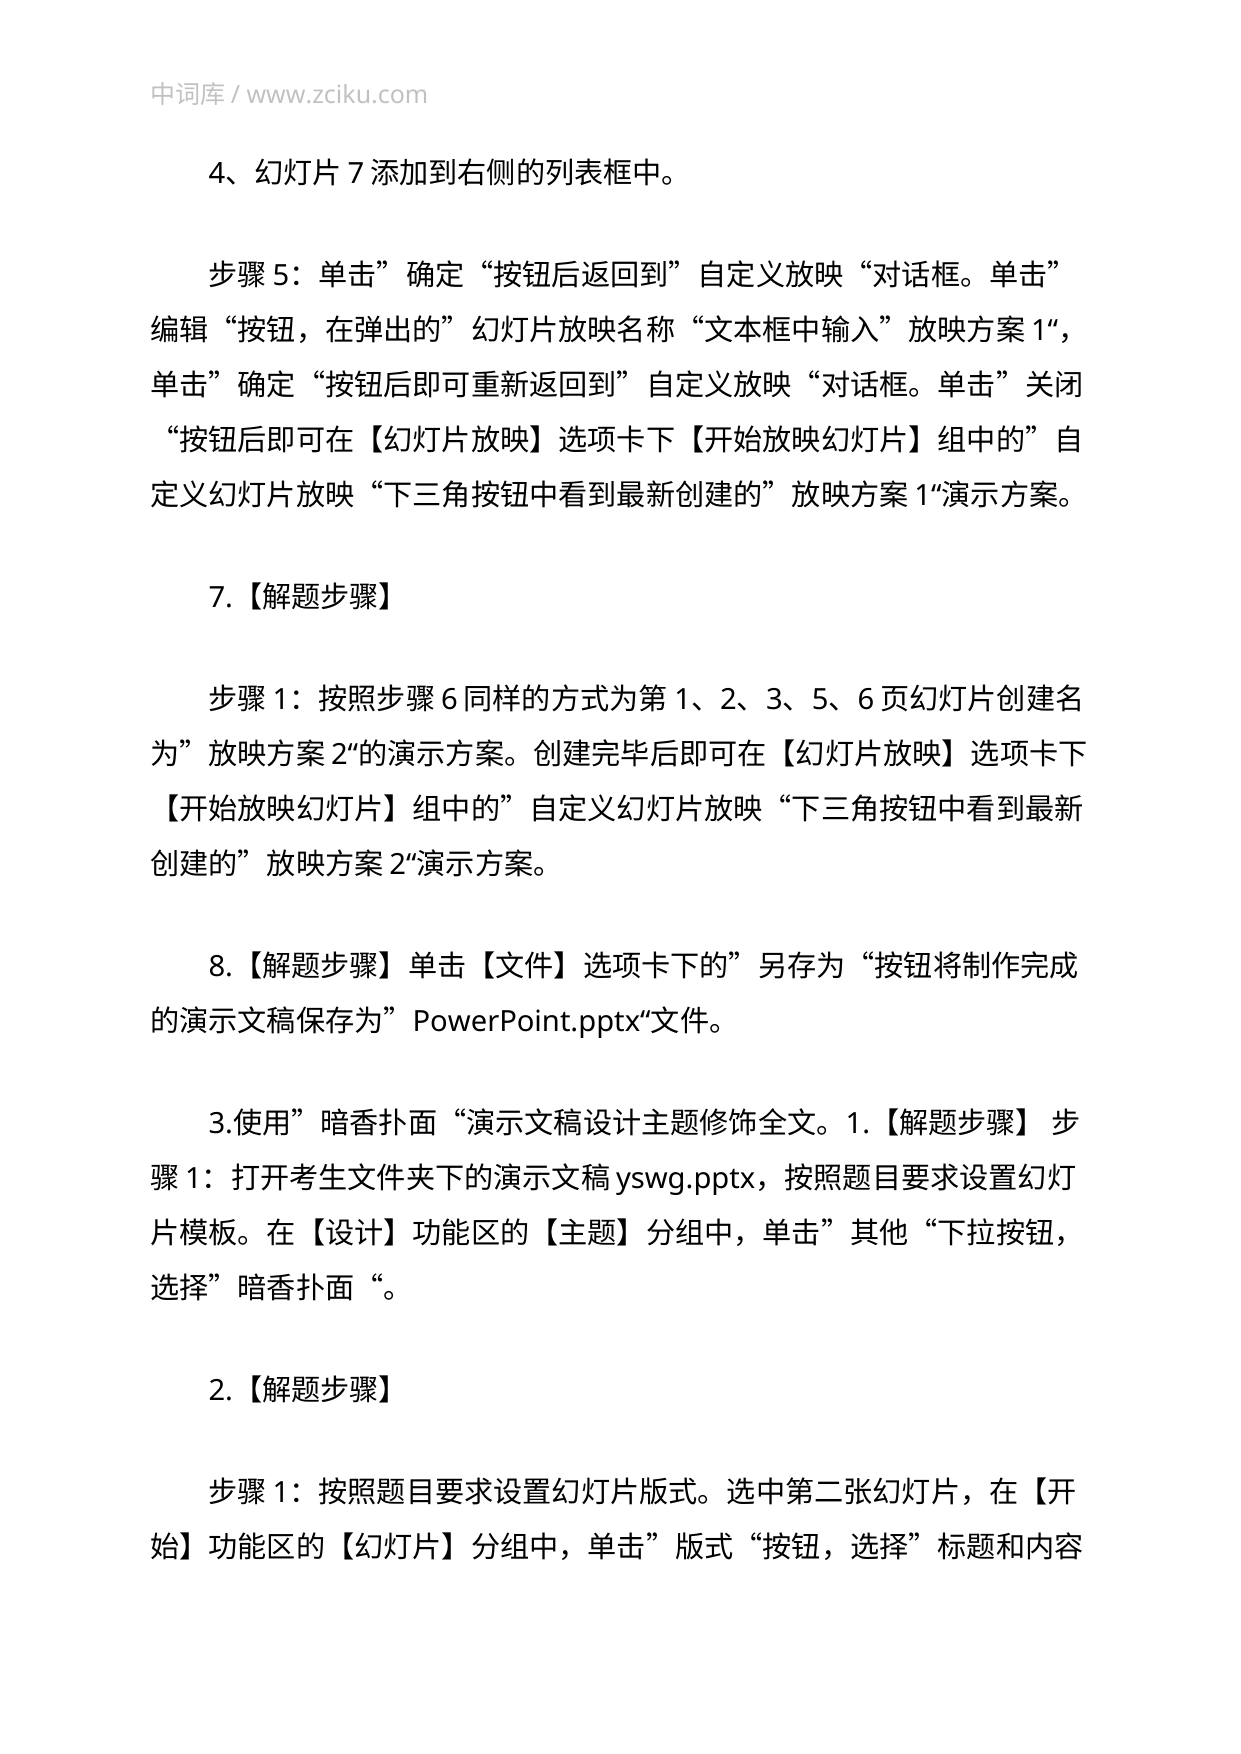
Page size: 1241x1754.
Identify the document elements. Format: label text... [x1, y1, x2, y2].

text 步骤1：按照步骤6同样的方式为第 1、2、3、5、6页幻灯片创建名为”放映方案2“的演示方案。创建完毕后即可在【幻灯片放映】选项卡下【开始放映幻灯片】组中的”自定义幻灯片放映“下三角按钮中看到最新创建的”放映方案2“演示方案。 [150, 676, 1090, 883]
text 4、幻灯片7添加到右侧的列表框中。 [150, 150, 1090, 192]
text 7.【解题步骤】 [150, 574, 1090, 616]
text 8.【解题步骤】单击【文件】选项卡下的”另存为“按钮将制作完成的演示文稿保存为”PowerPoint.pptx“文件。 [150, 943, 1090, 1040]
text 步骤5：单击”确定“按钮后返回到”自定义放映“对话框。单击”编辑“按钮，在弹出的”幻灯片放映名称“文本框中输入”放映方案1“，单击”确定“按钮后即可重新返回到”自定义放映“对话框。单击”关闭“按钮后即可在【幻灯片放映】选项卡下【开始放映幻灯片】组中的”自定义幻灯片放映“下三角按钮中看到最新创建的”放映方案1“演示方案。 [150, 252, 1090, 514]
text 3.使用”暗香扑面“演示文稿设计主题修饰全文。1.【解题步骤】 步骤1：打开考生文件夹下的演示文稿yswg.pptx，按照题目要求设置幻灯片模板。在【设计】功能区的【主题】分组中，单击”其他“下拉按钮，选择”暗香扑面“。 [150, 1099, 1090, 1307]
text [150, 1468, 1090, 1566]
text 2.【解题步骤】 [150, 1366, 1090, 1409]
